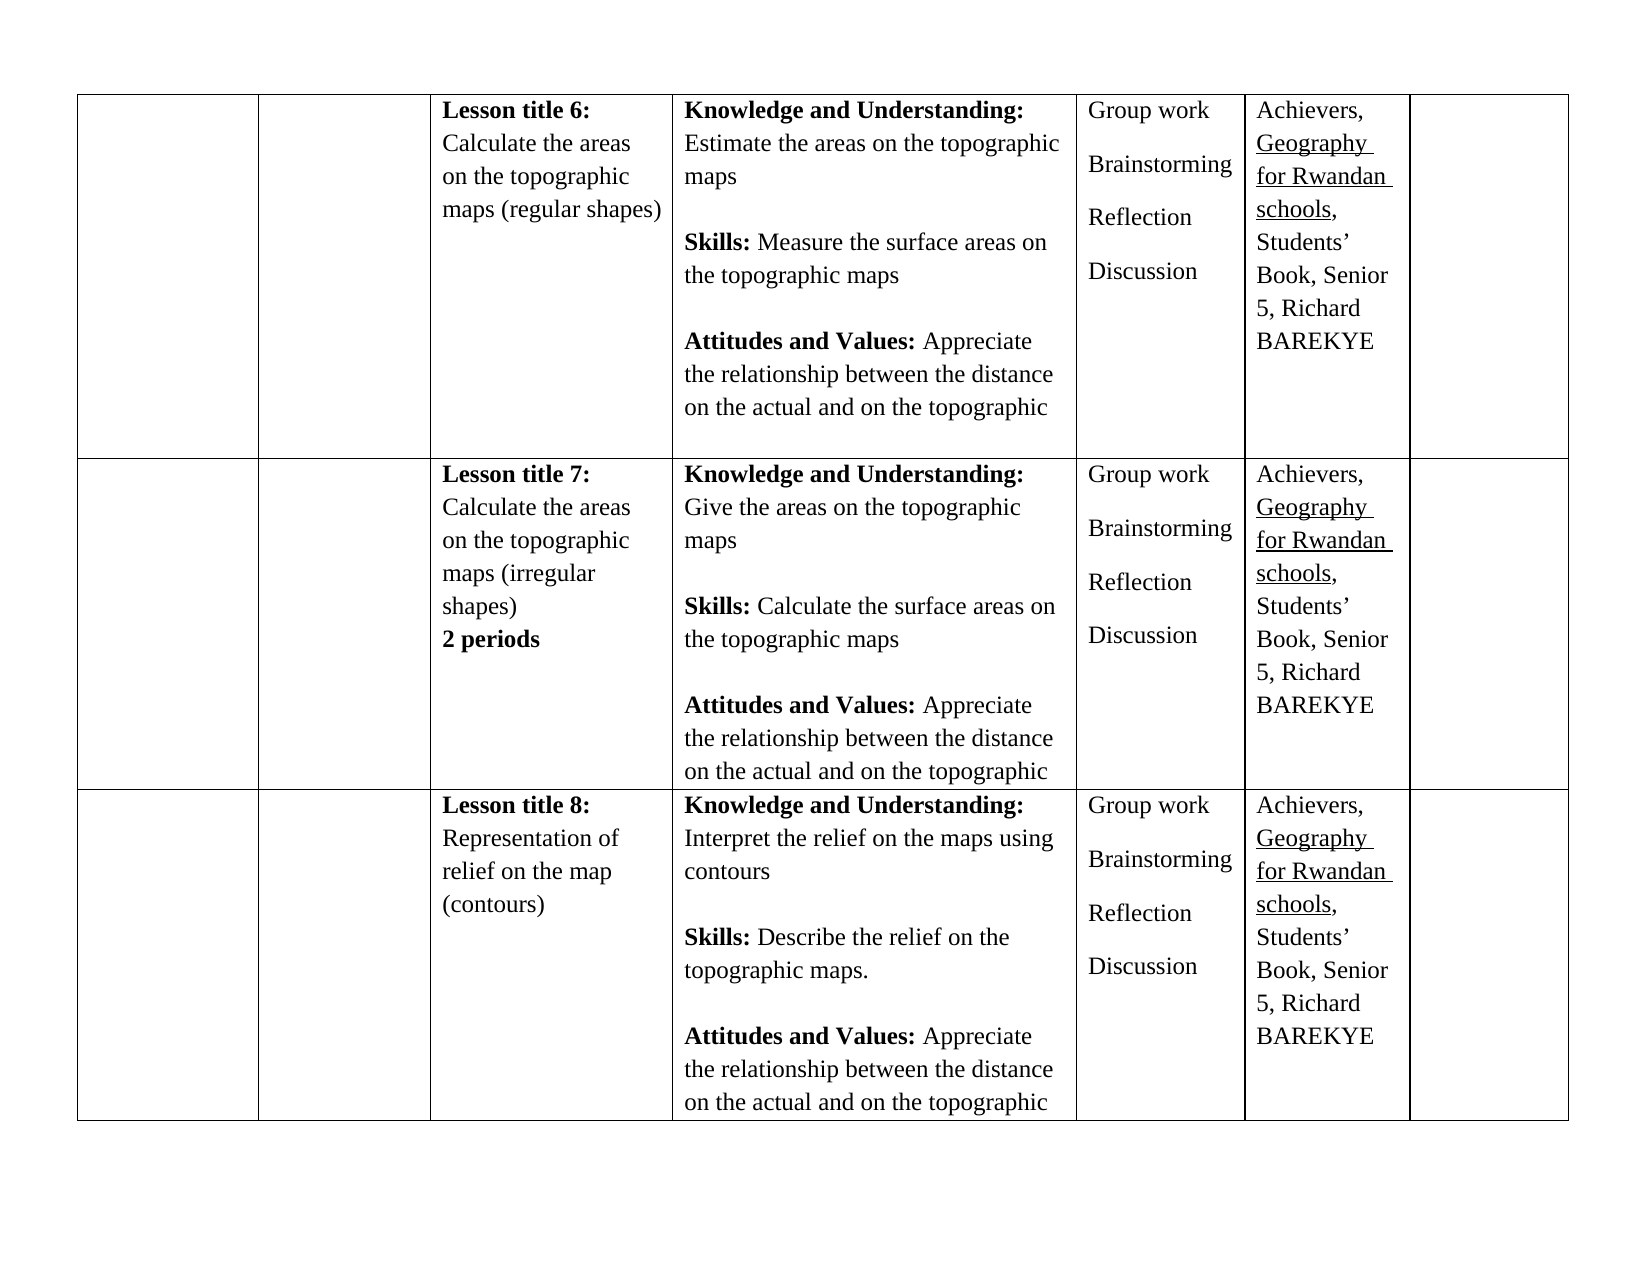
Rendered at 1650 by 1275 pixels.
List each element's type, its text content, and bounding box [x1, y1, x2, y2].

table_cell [1077, 95, 1244, 458]
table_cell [673, 790, 1076, 1120]
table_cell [1246, 95, 1409, 458]
table_cell Knowledge and Understanding: Estimate the areas on the topographic maps Skills: Measure the surface areas on the topographic maps Attitudes and Values: Appreciate the relationship between the distance on the actual and on the topographic [673, 95, 1076, 458]
table_cell [259, 790, 430, 1120]
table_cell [1077, 790, 1244, 1120]
table_cell [78, 95, 258, 458]
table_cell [431, 790, 672, 1120]
table_cell [78, 790, 258, 1120]
table_cell [1411, 790, 1568, 1120]
table_cell Achievers, Geography for Rwandan schools, Students’ Book, Senior 5, Richard BAREKYE [1246, 459, 1409, 789]
table_cell [259, 459, 430, 789]
table_cell Knowledge and Understanding: Give the areas on the topographic maps Skills: Calculate the surface areas on the topographic maps Attitudes and Values: Appreciate the relationship between the distance on the actual and on the topographic [673, 459, 1076, 789]
table_cell [1411, 95, 1568, 458]
table_cell Lesson title 6: Calculate the areas on the topographic maps (regular shapes) [431, 95, 672, 458]
table_cell [1411, 459, 1568, 789]
table_cell Lesson title 7: Calculate the areas on the topographic maps (irregular shapes) 2 periods [431, 459, 672, 789]
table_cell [1246, 790, 1409, 1120]
table_cell [78, 459, 258, 789]
table_cell [259, 95, 430, 458]
table_cell Group work Brainstorming Reflection Discussion [1077, 459, 1244, 789]
